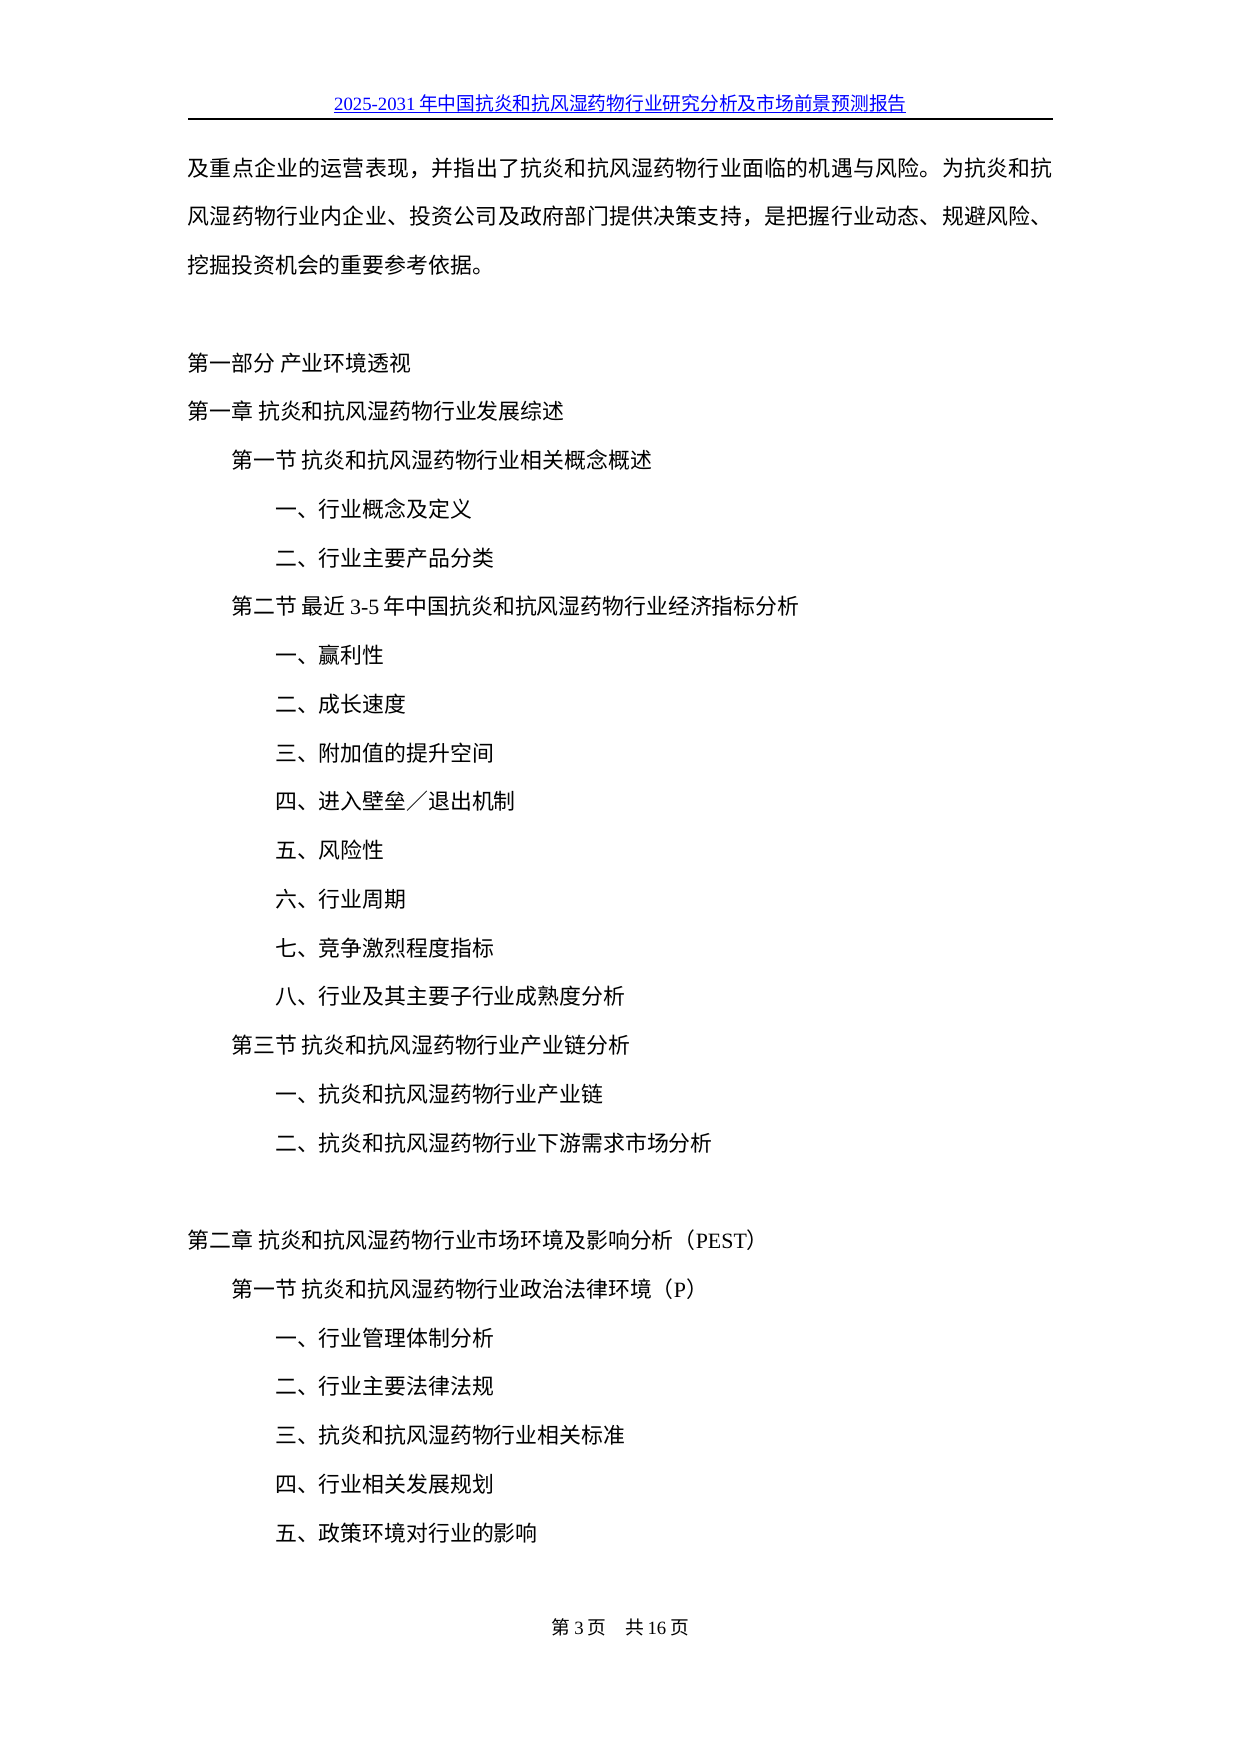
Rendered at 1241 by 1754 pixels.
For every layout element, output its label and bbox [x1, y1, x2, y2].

text [187, 150, 1053, 1548]
